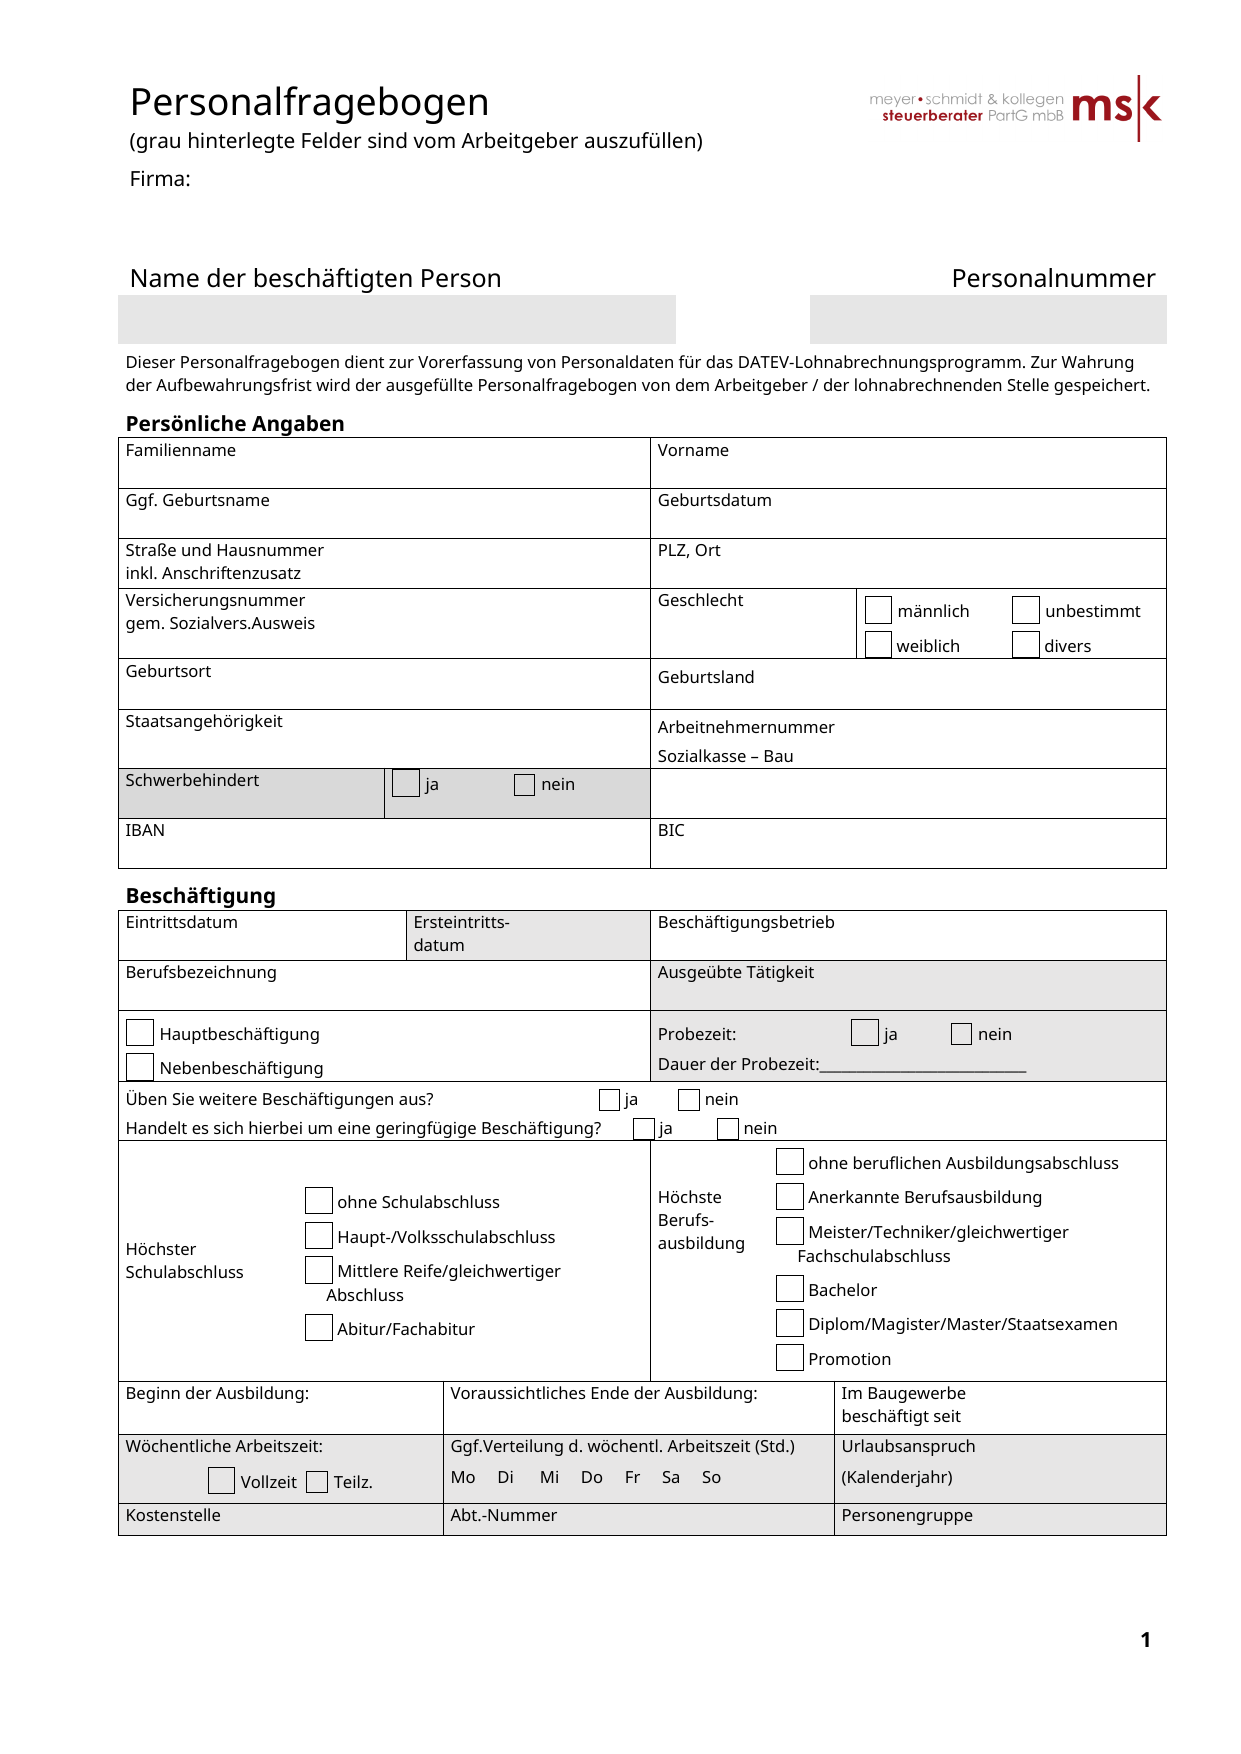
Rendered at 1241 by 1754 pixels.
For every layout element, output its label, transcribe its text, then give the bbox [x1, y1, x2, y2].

table_cell Berufsbezeichnung [119, 961, 650, 1010]
table_cell ohne beruflichen Ausbildungsabschluss Anerkannte Berufsausbildung Meister/Techniker/gleichwertiger Fachschulabschluss Bachelor Diplom/Magister/Master/Staatsexamen Promotion [763, 1141, 1166, 1381]
table_cell unbestimmt divers [1004, 589, 1166, 658]
table_cell Ggf. Geburtsname [119, 489, 650, 538]
table_cell Voraussichtliches Ende der Ausbildung: [444, 1382, 834, 1434]
table_cell Eintrittsdatum [119, 911, 406, 960]
table_cell [651, 769, 1166, 818]
table_cell BIC [651, 819, 1166, 868]
table_cell Beschäftigung [118, 869, 1167, 910]
table_cell PLZ, Ort [651, 539, 1166, 588]
table_cell Persönliche Angaben [118, 396, 1167, 437]
table_cell Höchste Berufs-ausbildung [651, 1141, 763, 1381]
table_cell Geburtsort [119, 659, 650, 708]
table_header Dieser Personalfragebogen dient zur Vorerfassung von Personaldaten für das DATEV-Lohnabrechnungsprogramm. Zur Wahrung der Aufbewahrungsfrist wird der ausgefüllte Personalfragebogen von dem Arbeitgeber / der lohnabrechnenden Stelle gespeichert. [118, 351, 1167, 396]
table_cell Üben Sie weitere Beschäftigungen aus? ja nein Handelt es sich hierbei um eine geringfügige Beschäftigung? ja nein [119, 1082, 1166, 1140]
table_cell Ausgeübte Tätigkeit [651, 961, 1166, 1010]
table_cell Kostenstelle [119, 1504, 443, 1535]
table_cell Vorname [651, 438, 1166, 487]
table_cell Arbeitnehmernummer Sozialkasse – Bau [651, 710, 1166, 767]
table_cell Geburtsland [651, 659, 1166, 708]
table_cell Beschäftigungsbetrieb [651, 911, 1166, 960]
table_cell männlich weiblich [857, 589, 1004, 658]
table_cell ohne Schulabschluss Haupt-/Volksschulabschluss Mittlere Reife/gleichwertiger Abschluss Abitur/Fachabitur [272, 1141, 650, 1381]
table_cell Ersteintritts- datum [407, 911, 650, 960]
table_cell Probezeit: ja nein Dauer der Probezeit:____________________________ [651, 1011, 1166, 1081]
table_cell Geschlecht [651, 589, 856, 658]
table_cell Abt.-Nummer [444, 1504, 834, 1535]
table_cell Staatsangehörigkeit [119, 710, 650, 767]
picture [868, 75, 1163, 142]
table_cell Familienname [119, 438, 650, 487]
table_cell Hauptbeschäftigung Nebenbeschäftigung [119, 1011, 650, 1081]
table_cell Straße und Hausnummer inkl. Anschriftenzusatz [119, 539, 650, 588]
table_cell Ggf.Verteilung d. wöchentl. Arbeitszeit (Std.) Mo Di Mi Do Fr Sa So [444, 1435, 834, 1503]
table_cell Schwerbehindert [119, 769, 384, 818]
table_cell IBAN [119, 819, 650, 868]
table_cell ja nein [385, 769, 650, 818]
table_cell Versicherungsnummer gem. Sozialvers.Ausweis [119, 589, 650, 658]
table_cell Personengruppe [835, 1504, 1166, 1535]
table_cell Beginn der Ausbildung: [119, 1382, 443, 1434]
table_cell Im Baugewerbe beschäftigt seit [835, 1382, 1166, 1434]
table_cell Höchster Schulabschluss [119, 1141, 272, 1381]
table_cell Wöchentliche Arbeitszeit: Vollzeit Teilz. [119, 1435, 443, 1503]
table_cell Geburtsdatum [651, 489, 1166, 538]
table_cell Urlaubsanspruch (Kalenderjahr) [835, 1435, 1166, 1503]
